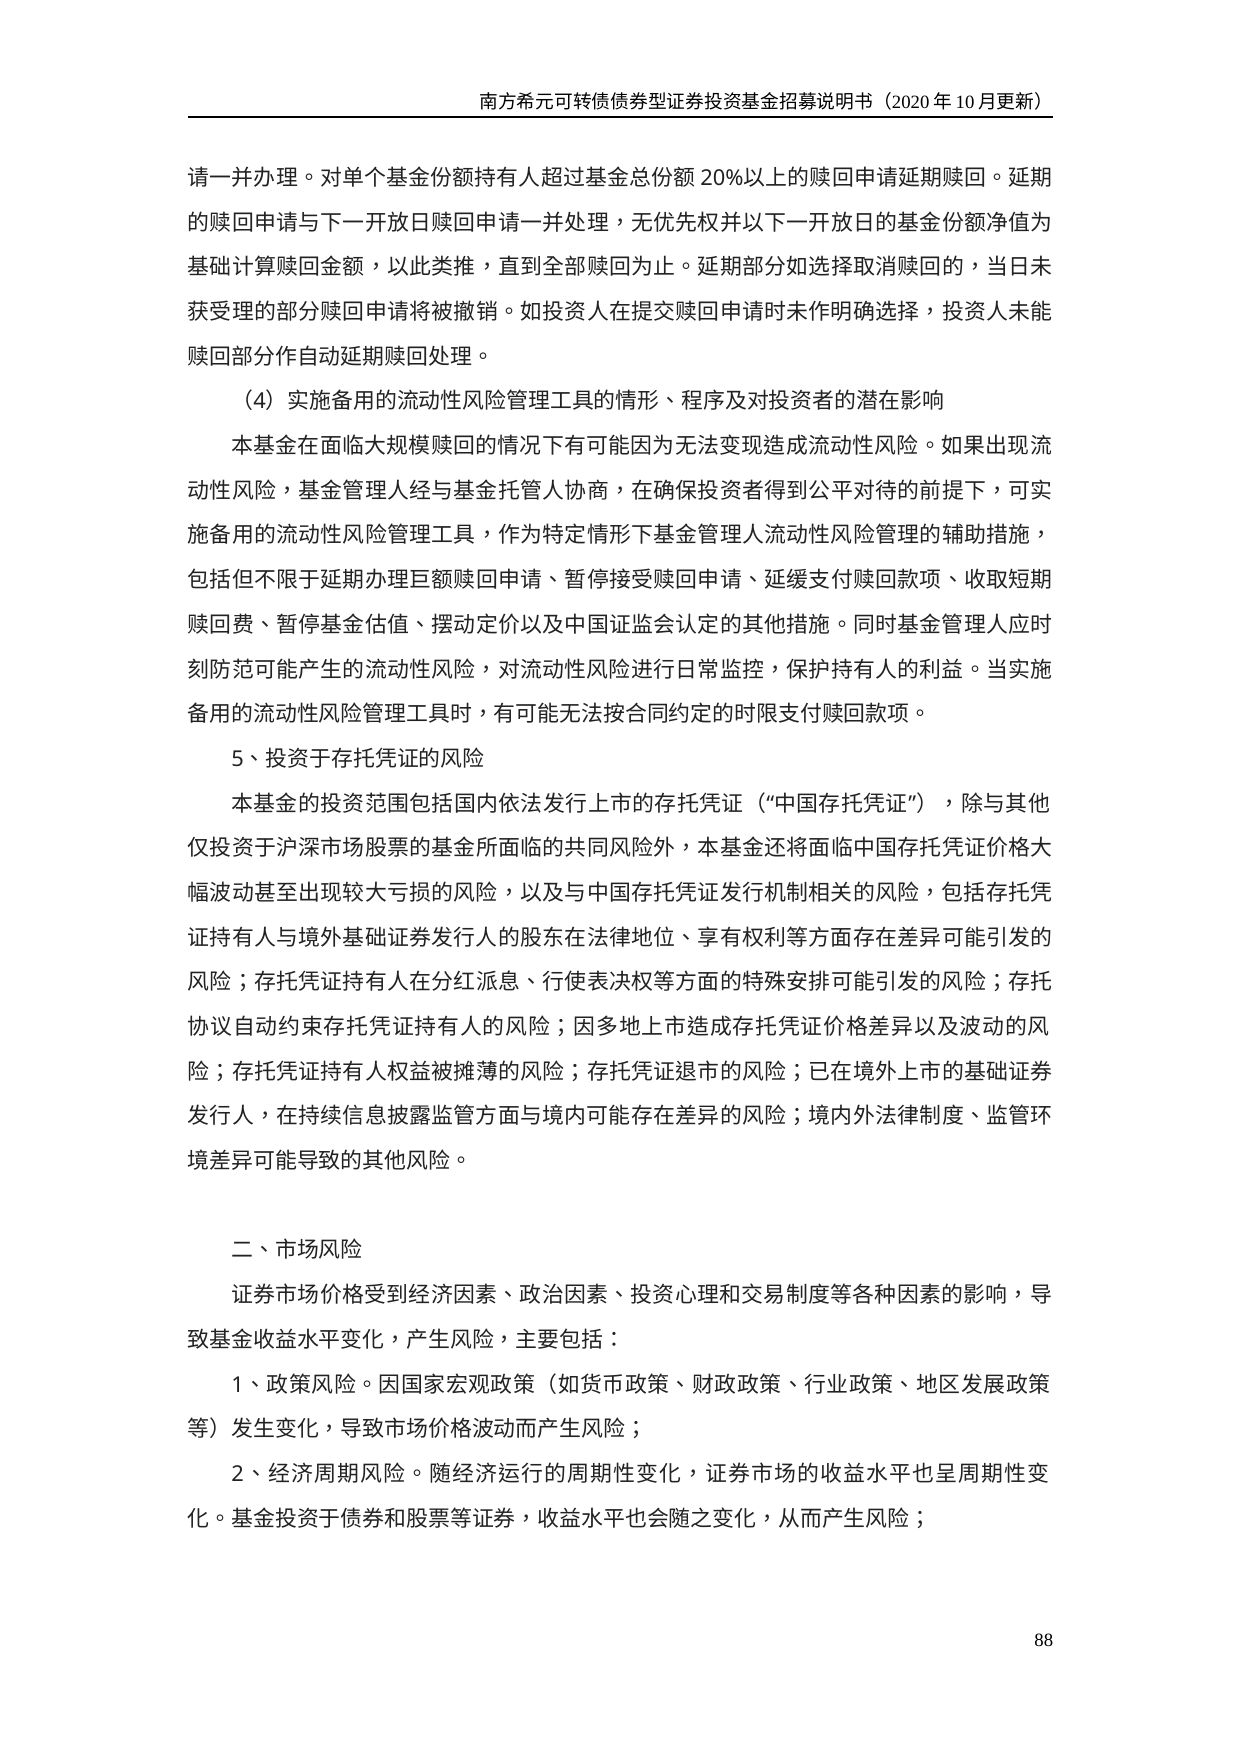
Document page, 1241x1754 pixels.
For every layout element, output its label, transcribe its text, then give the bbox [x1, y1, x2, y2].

text 二、市场风险 [187, 1234, 1053, 1264]
text 1、政策风险。因国家宏观政策（如货币政策、财政政策、行业政策、地区发展政策等）发生变化，导致市场价格波动而产生风险； [187, 1368, 1053, 1443]
text 2、经济周期风险。随经济运行的周期性变化，证券市场的收益水平也呈周期性变化。基金投资于债券和股票等证券，收益水平也会随之变化，从而产生风险； [187, 1458, 1053, 1532]
text 证券市场价格受到经济因素、政治因素、投资心理和交易制度等各种因素的影响，导致基金收益水平变化，产生风险，主要包括： [187, 1279, 1053, 1354]
text （4）实施备用的流动性风险管理工具的情形、程序及对投资者的潜在影响 [187, 385, 1053, 415]
text 本基金在面临大规模赎回的情况下有可能因为无法变现造成流动性风险。如果出现流动性风险，基金管理人经与基金托管人协商，在确保投资者得到公平对待的前提下，可实施备用的流动性风险管理工具，作为特定情形下基金管理人流动性风险管理的辅助措施，包括但不限于延期办理巨额赎回申请、暂停接受赎回申请、延缓支付赎回款项、收取短期赎回费、暂停基金估值、摆动定价以及中国证监会认定的其他措施。同时基金管理人应时刻防范可能产生的流动性风险，对流动性风险进行日常监控，保护持有人的利益。当实施备用的流动性风险管理工具时，有可能无法按合同约定的时限支付赎回款项。 [187, 430, 1053, 728]
text 本基金的投资范围包括国内依法发行上市的存托凭证（“中国存托凭证”），除与其他仅投资于沪深市场股票的基金所面临的共同风险外，本基金还将面临中国存托凭证价格大幅波动甚至出现较大亏损的风险，以及与中国存托凭证发行机制相关的风险，包括存托凭证持有人与境外基础证券发行人的股东在法律地位、享有权利等方面存在差异可能引发的风险；存托凭证持有人在分红派息、行使表决权等方面的特殊安排可能引发的风险；存托协议自动约束存托凭证持有人的风险；因多地上市造成存托凭证价格差异以及波动的风险；存托凭证持有人权益被摊薄的风险；存托凭证退市的风险；已在境外上市的基础证券发行人，在持续信息披露监管方面与境内可能存在差异的风险；境内外法律制度、监管环境差异可能导致的其他风险。 [187, 788, 1053, 1175]
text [187, 162, 1053, 371]
text 5、投资于存托凭证的风险 [187, 743, 1053, 773]
